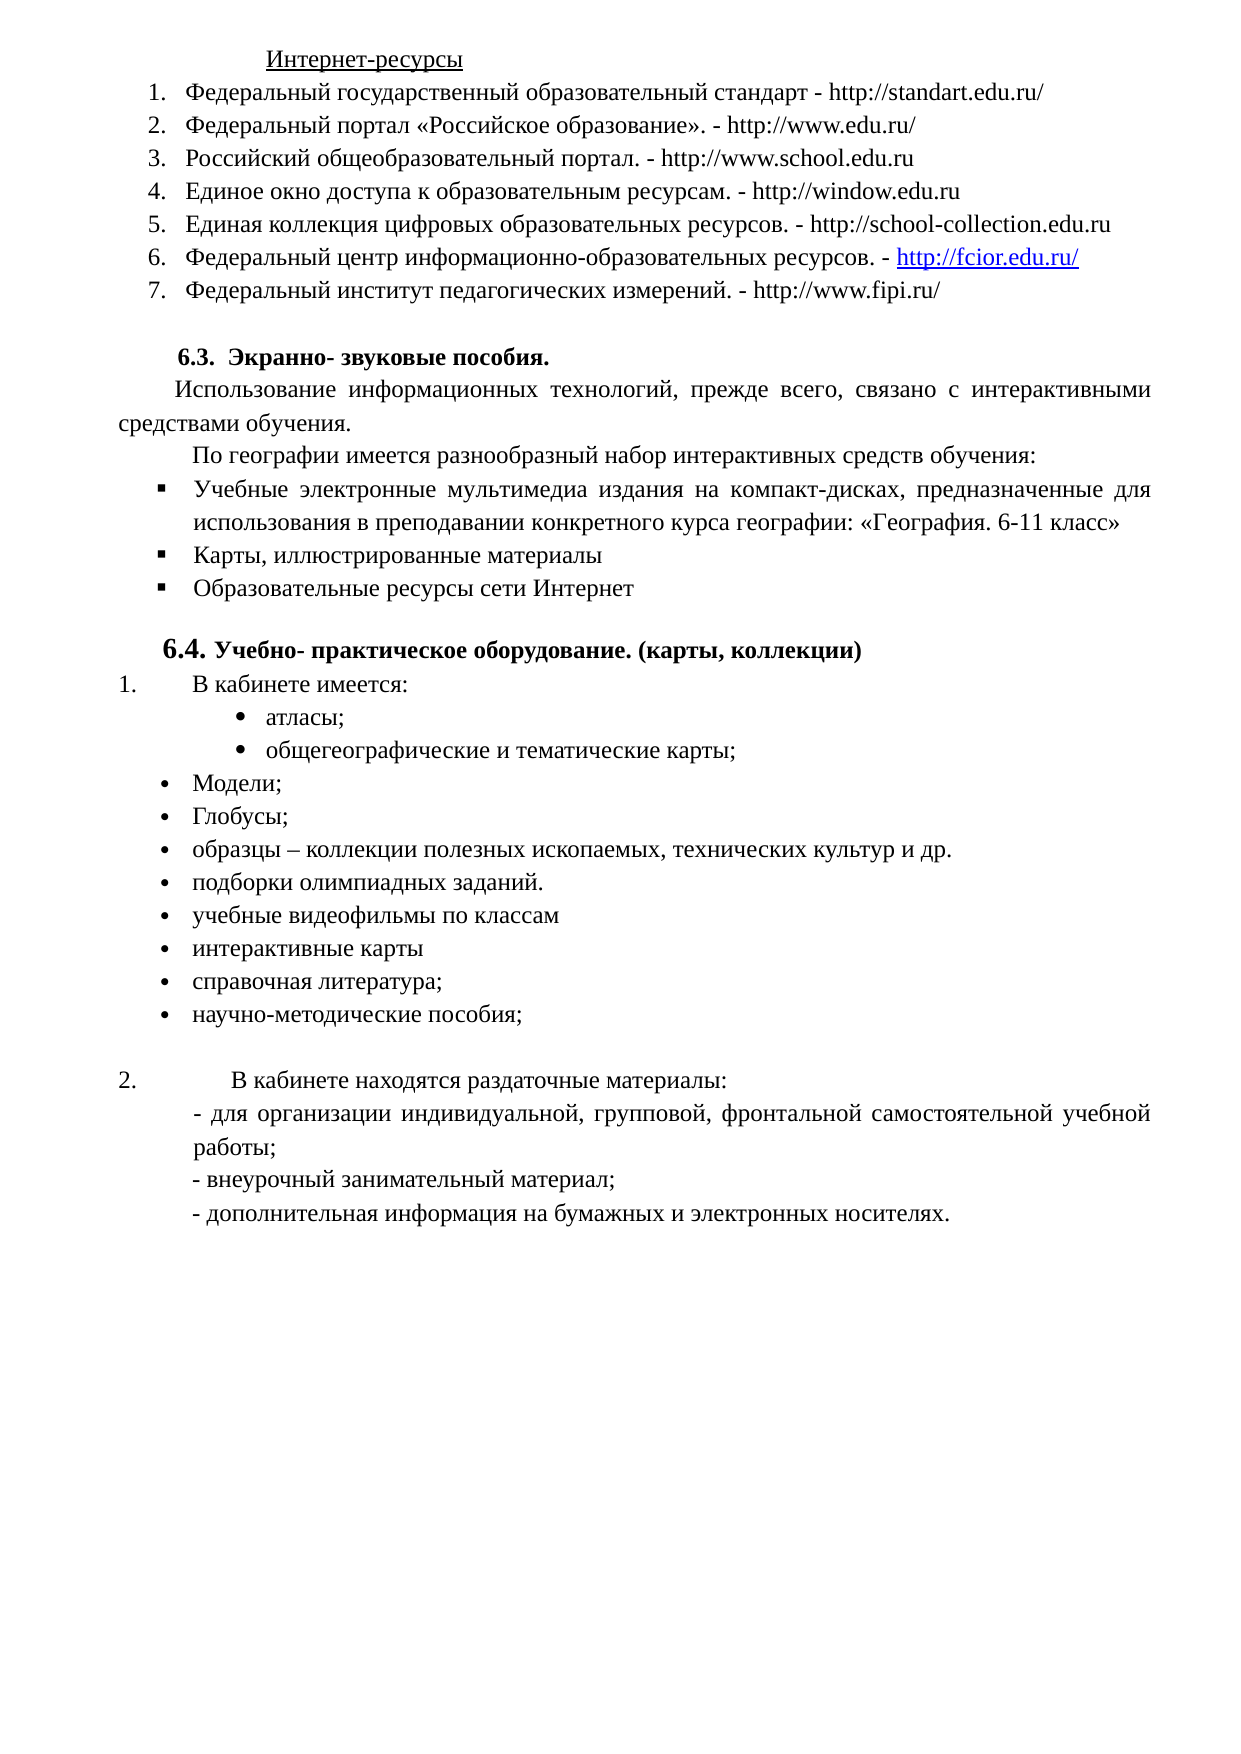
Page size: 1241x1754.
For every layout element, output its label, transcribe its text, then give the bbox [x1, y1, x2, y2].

list атласы; [236, 702, 1152, 731]
list В кабинете находятся раздаточные материалы: [118, 1066, 1152, 1094]
list интерактивные карты [118, 933, 1152, 962]
list образцы – коллекции полезных ископаемых, технических культур и др. [118, 834, 1152, 863]
text - внеурочный занимательный материал; [118, 1164, 1152, 1193]
list Карты, иллюстрированные материалы [156, 540, 1152, 568]
text 6.4. Учебно- практическое оборудование. (карты, коллекции) [119, 631, 1137, 664]
text Интернет-ресурсы [193, 44, 1152, 73]
list Федеральный центр информационно-образовательных ресурсов. - http://fcior.edu.ru/ [148, 242, 1152, 271]
list Федеральный портал «Российское образование». - http://www.edu.ru/ [148, 110, 1152, 139]
list В кабинете имеется: [118, 669, 1152, 698]
list справочная литература; [118, 966, 1152, 995]
list Федеральный государственный образовательный стандарт - http://standart.edu.ru/ [148, 77, 1152, 106]
list Российский общеобразовательный портал. - http://www.school.edu.ru [148, 143, 1152, 172]
list Единая коллекция цифровых образовательных ресурсов. - http://school-collection.edu.ru [148, 209, 1152, 238]
text По географии имеется разнообразный набор интерактивных средств обучения: [118, 441, 1152, 469]
list научно-методические пособия; [118, 999, 1152, 1028]
text - для организации индивидуальной, групповой, фронтальной самостоятельной учебной работы; [193, 1098, 1152, 1160]
list подборки олимпиадных заданий. [118, 867, 1152, 896]
text - дополнительная информация на бумажных и электронных носителях. [118, 1198, 1152, 1226]
list Модели; [118, 768, 1152, 797]
text 6.3. Экранно- звуковые пособия. [119, 342, 1137, 370]
list Единое окно доступа к образовательным ресурсам. - http://window.edu.ru [148, 176, 1152, 205]
text Использование информационных технологий, прежде всего, связано с интерактивными средствами обучения. [118, 374, 1152, 436]
list Глобусы; [118, 801, 1152, 830]
list Учебные электронные мультимедиа издания на компакт-дисках, предназначенные для использования в преподавании конкретного курса географии: «География. 6-11 класс» [156, 474, 1152, 535]
list учебные видеофильмы по классам [118, 900, 1152, 929]
list Образовательные ресурсы сети Интернет [156, 573, 1152, 601]
list общегеографические и тематические карты; [236, 735, 1152, 764]
list Федеральный институт педагогических измерений. - http://www.fipi.ru/ [148, 276, 1152, 304]
